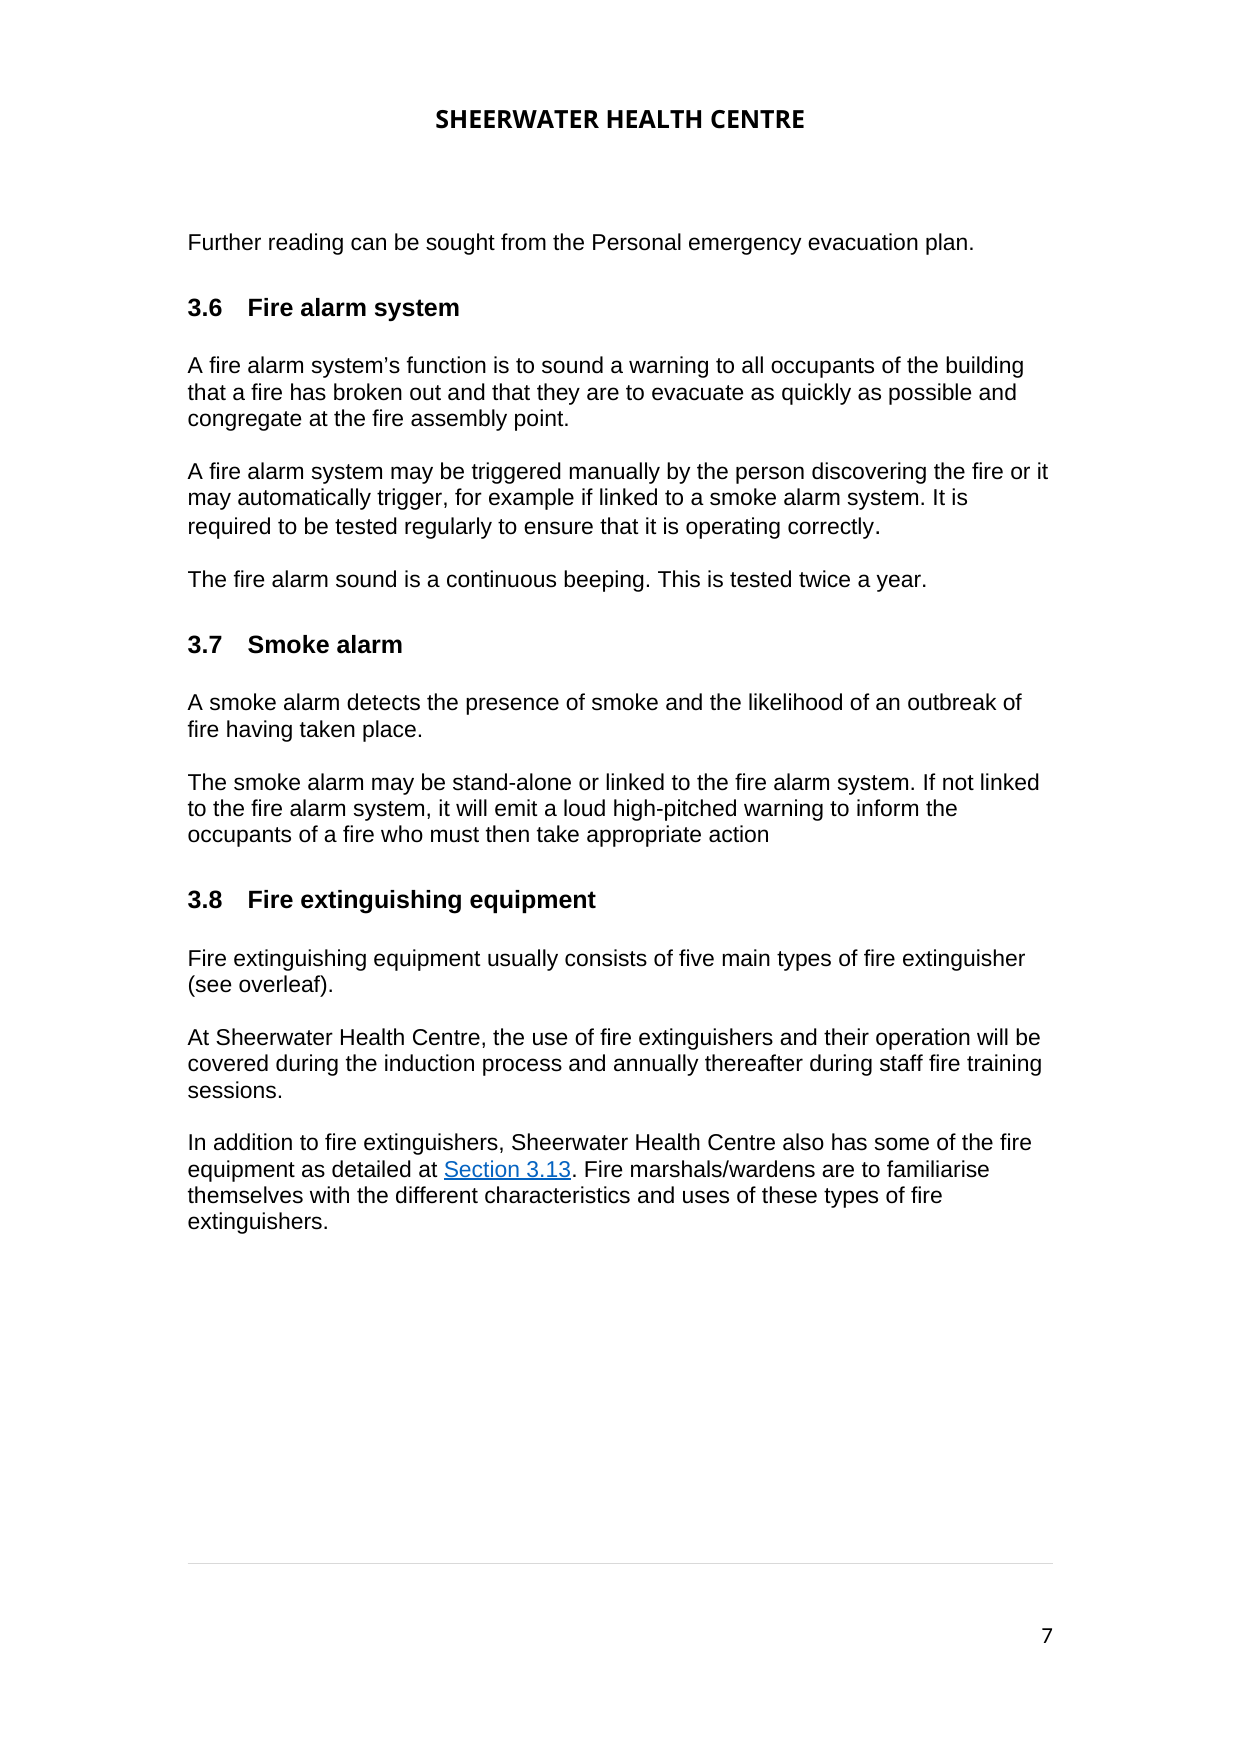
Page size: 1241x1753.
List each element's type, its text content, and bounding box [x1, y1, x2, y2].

text In addition to fire extinguishers, Sheerwater Health Centre also has some of the fire equipment as detailed at Section 3.13. Fire marshals/wardens are to familiarise themselves with the different characteristics and uses of these types of fire extinguishers. [187, 1129, 1053, 1235]
text A smoke alarm detects the presence of smoke and the likelihood of an outbreak of fire having taken place. [187, 689, 1053, 742]
text A fire alarm system may be triggered manually by the person discovering the fire or it may automatically trigger, for example if linked to a smoke alarm system. It is required to be tested regularly to ensure that it is operating correctly. [187, 458, 1053, 539]
text At Sheerwater Health Centre, the use of fire extinguishers and their operation will be covered during the induction process and annually thereafter during staff fire training sessions. [187, 1024, 1053, 1103]
text The fire alarm sound is a continuous beeping. This is tested twice a year. [187, 566, 1053, 592]
subtitle Smoke alarm [187, 629, 1053, 658]
subtitle Fire extinguishing equipment [187, 885, 1053, 914]
text Further reading can be sought from the Personal emergency evacuation plan. [187, 229, 1053, 255]
subtitle Fire alarm system [187, 293, 1053, 321]
text Fire extinguishing equipment usually consists of five main types of fire extinguisher (see overleaf). [187, 945, 1053, 997]
text The smoke alarm may be stand-alone or linked to the fire alarm system. If not linked to the fire alarm system, it will emit a loud high-pitched warning to inform the occupants of a fire who must then take appropriate action [187, 768, 1053, 847]
text A fire alarm system’s function is to sound a warning to all occupants of the building that a fire has broken out and that they are to evacuate as quickly as possible and congregate at the fire assembly point. [187, 352, 1053, 432]
